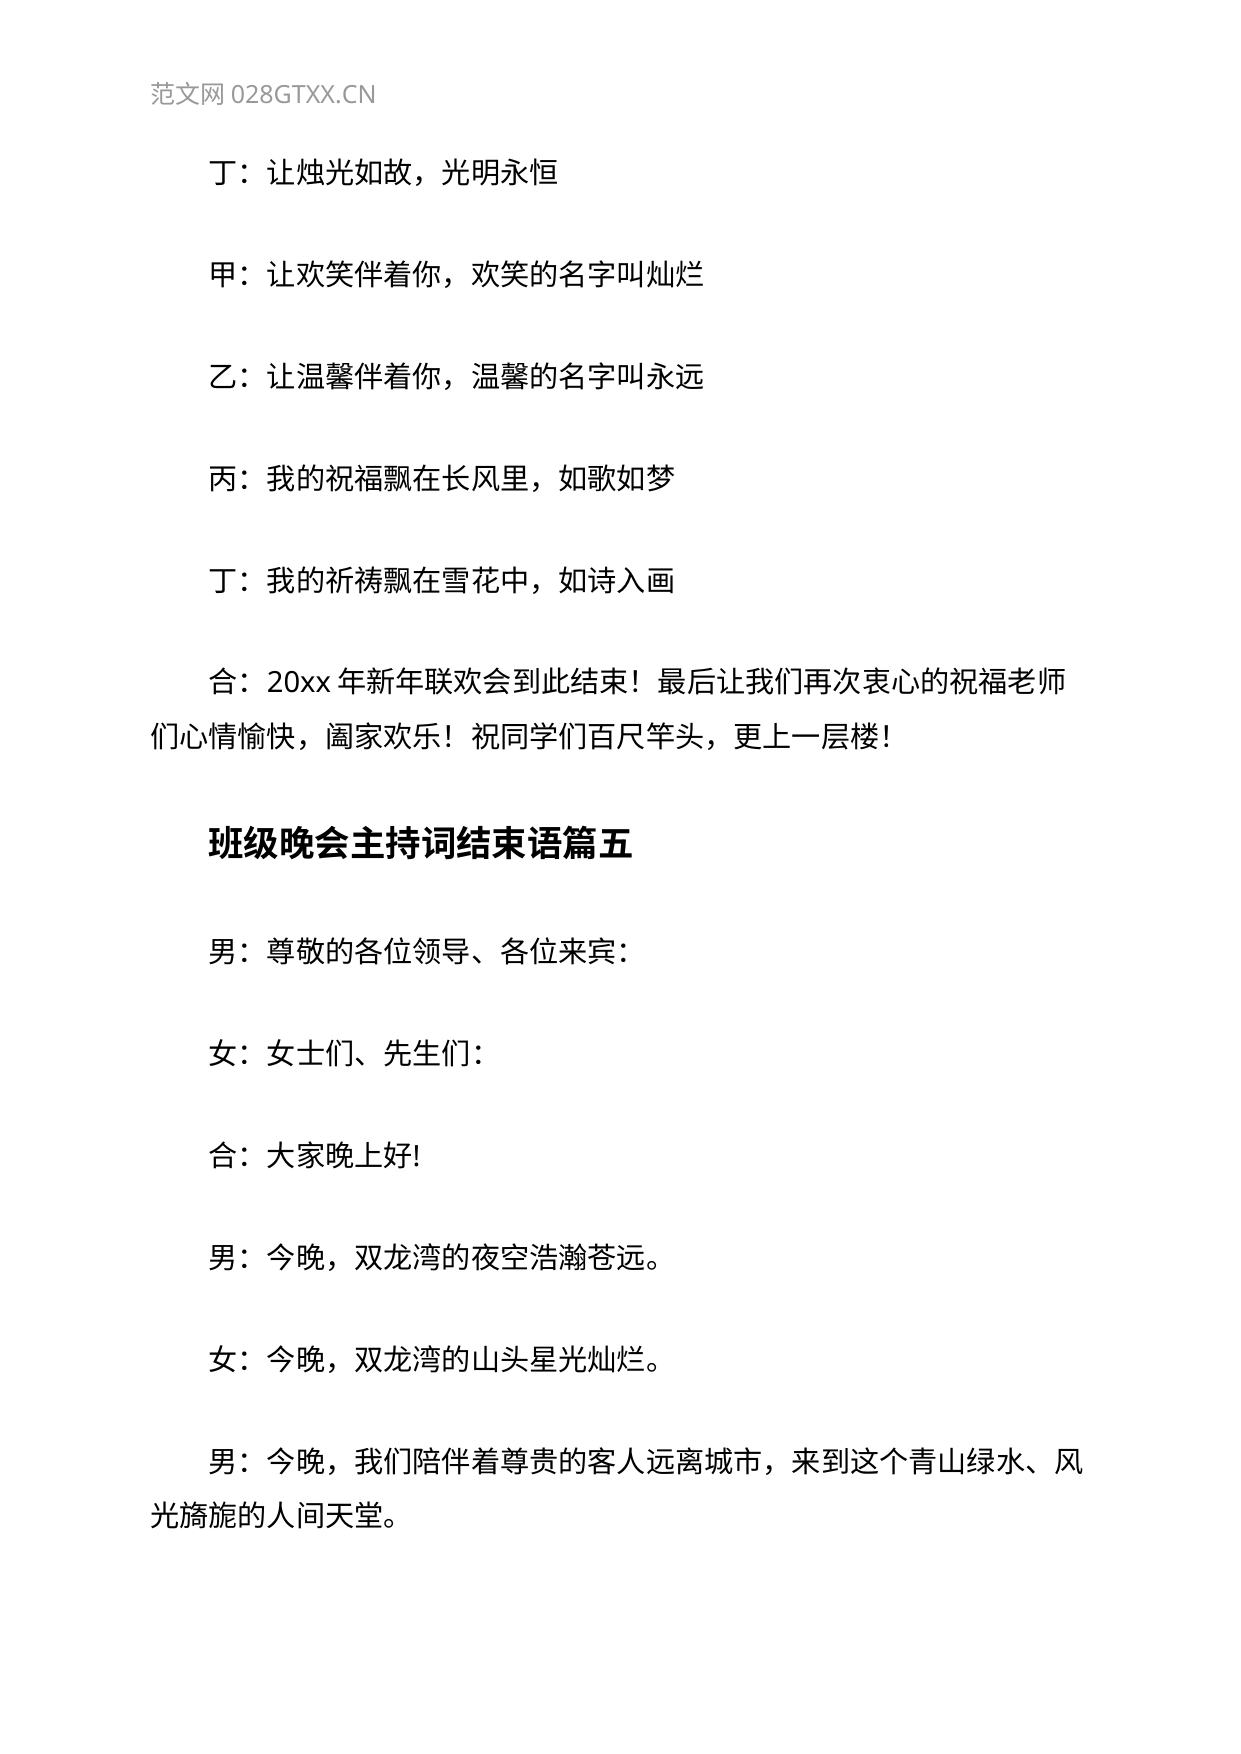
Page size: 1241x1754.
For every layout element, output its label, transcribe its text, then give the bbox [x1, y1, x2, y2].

text 男：今晚，我们陪伴着尊贵的客人远离城市，来到这个青山绿水、风光旖旎的人间天堂。 [150, 1438, 1090, 1535]
text 女：女士们、先生们： [150, 1031, 1090, 1073]
text 合：20xx年新年联欢会到此结束！最后让我们再次衷心的祝福老师们心情愉快，阖家欢乐！祝同学们百尺竿头，更上一层楼！ [150, 659, 1090, 756]
text 女：今晚，双龙湾的山头星光灿烂。 [150, 1336, 1090, 1379]
text 甲：让欢笑伴着你，欢笑的名字叫灿烂 [150, 252, 1090, 294]
text 丙：我的祝福飘在长风里，如歌如梦 [150, 455, 1090, 498]
text 男：尊敬的各位领导、各位来宾： [150, 929, 1090, 971]
text 乙：让温馨伴着你，温馨的名字叫永远 [150, 353, 1090, 396]
text 丁：我的祈祷飘在雪花中，如诗入画 [150, 557, 1090, 599]
text 丁：让烛光如故，光明永恒 [150, 150, 1090, 192]
text 班级晚会主持词结束语篇五 [150, 816, 1090, 867]
text 合：大家晚上好! [150, 1133, 1090, 1175]
text 男：今晚，双龙湾的夜空浩瀚苍远。 [150, 1234, 1090, 1277]
